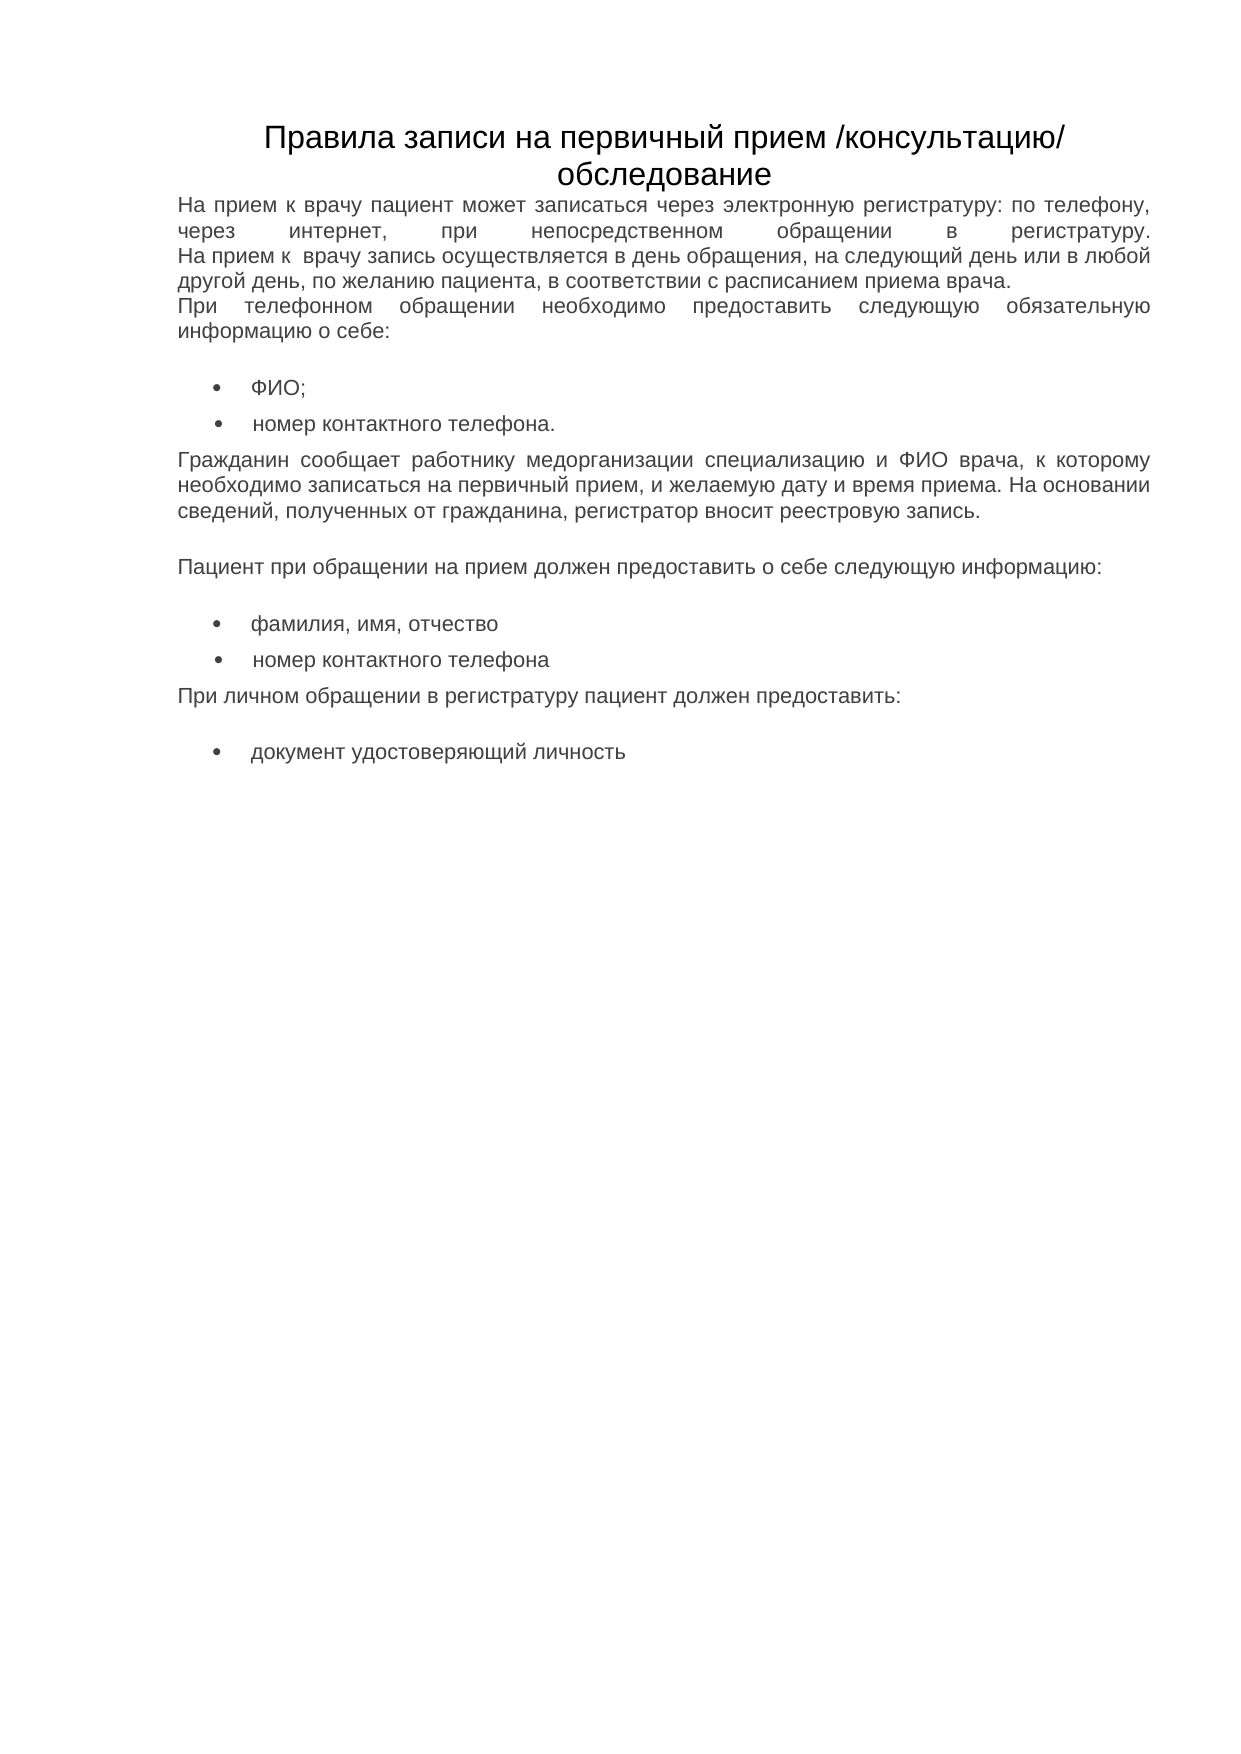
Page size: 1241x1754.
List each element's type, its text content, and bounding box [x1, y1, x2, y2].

text Гражданин сообщает работнику медорганизации специализацию и ФИО врача, к которому необходимо записаться на первичный прием, и желаемую дату и время приема. На основании сведений, полученных от гражданина, регистратор вносит реестровую запись. [177, 447, 1152, 523]
list номер контактного телефона. [215, 411, 1152, 436]
list ФИО; [213, 375, 1152, 400]
text При личном обращении в регистратуру пациент должен предоставить: [177, 683, 1152, 708]
list номер контактного телефона [215, 647, 1152, 672]
text Пациент при обращении на прием должен предоставить о себе следующую информацию: [177, 554, 1152, 579]
list документ удостоверяющий личность [213, 739, 1152, 764]
text На прием к врачу пациент может записаться через электронную регистратуру: по телефону, через интернет, при непосредственном обращении в регистратуру. На прием к врачу запись осуществляется в день обращения, на следующий день или в любой другой день, по желанию пациента, в соответствии с расписанием приема врача. [177, 192, 1152, 293]
text Правила записи на первичный прием /консультацию/ обследование [177, 118, 1152, 192]
text При телефонном обращении необходимо предоставить следующую обязательную информацию о себе: [177, 293, 1152, 343]
list фамилия, имя, отчество [213, 610, 1152, 636]
